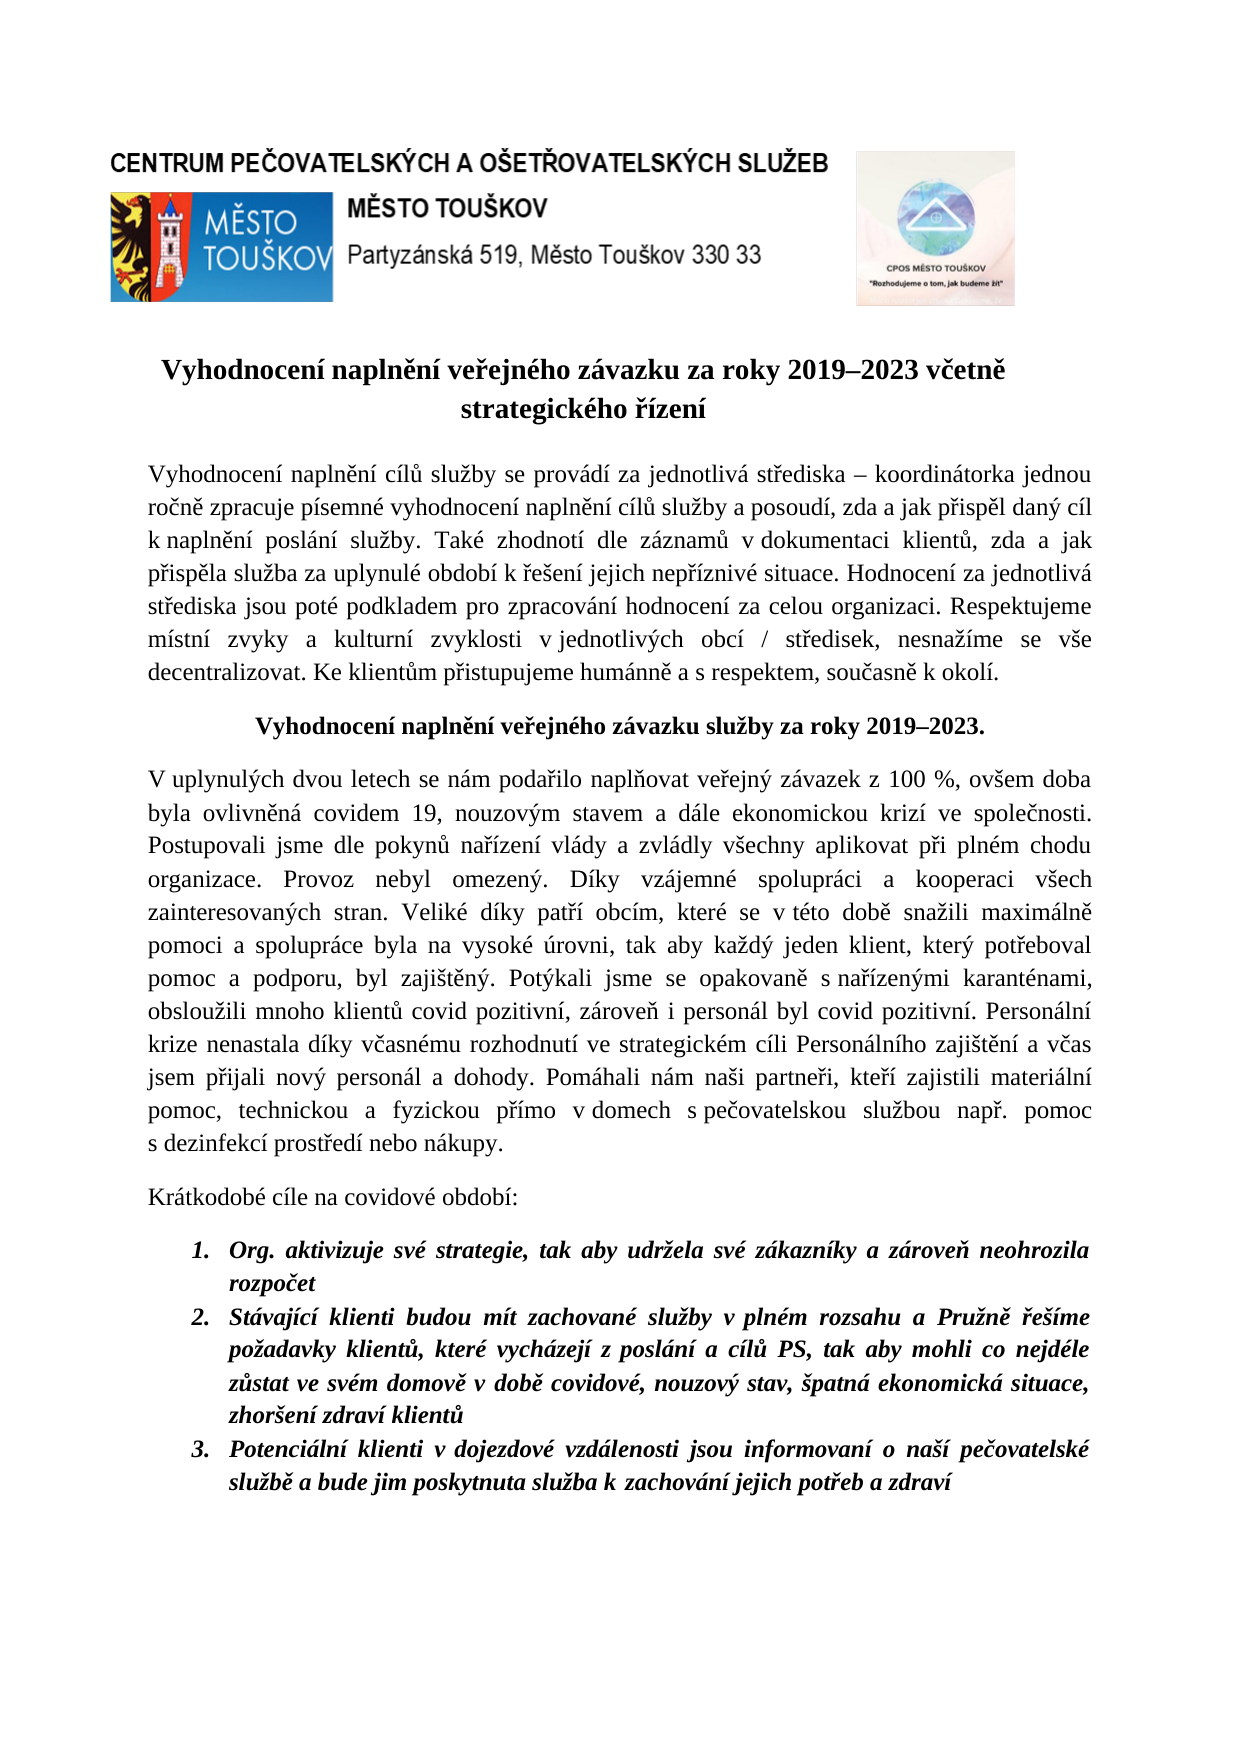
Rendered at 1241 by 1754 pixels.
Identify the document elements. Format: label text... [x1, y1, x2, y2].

text Vyhodnocení naplnění cílů služby se provádí za jednotlivá střediska – koordinátorka jednou ročně zpracuje písemné vyhodnocení naplnění cílů služby a posoudí, zda a jak přispěl daný cíl k naplnění poslání služby. Také zhodnotí dle záznamů v dokumentaci klientů, zda a jak přispěla služba za uplynulé období k řešení jejich nepříznivé situace. Hodnocení za jednotlivá střediska jsou poté podkladem pro zpracování hodnocení za celou organizaci. Respektujeme místní zvyky a kulturní zvyklosti v jednotlivých obcí / středisek, nesnažíme se vše decentralizovat. Ke klientům přistupujeme humánně a s respektem, současně k okolí. [148, 459, 1093, 686]
list Org. aktivizuje své strategie, tak aby udržela své zákazníky a zároveň neohrozila rozpočet [191, 1236, 1093, 1297]
list Potenciální klienti v dojezdové vzdálenosti jsou informovaní o naší pečovatelské službě a bude jim poskytnuta služba k zachování jejich potřeb a zdraví [191, 1434, 1093, 1495]
text V uplynulých dvou letech se nám podařilo naplňovat veřejný závazek z 100 %, ovšem doba byla ovlivněná covidem 19, nouzovým stavem a dále ekonomickou krizí ve společnosti. Postupovali jsme dle pokynů nařízení vlády a zvládly všechny aplikovat při plném chodu organizace. Provoz nebyl omezený. Díky vzájemné spolupráci a kooperaci všech zainteresovaných stran. Veliké díky patří obcím, které se v této době snažili maximálně pomoci a spolupráce byla na vysoké úrovni, tak aby každý jeden klient, který potřeboval pomoc a podporu, byl zajištěný. Potýkali jsme se opakovaně s nařízenými karanténami, obsloužili mnoho klientů covid pozitivní, zároveň i personál byl covid pozitivní. Personální krize nenastala díky včasnému rozhodnutí ve strategickém cíli Personálního zajištění a včas jsem přijali nový personál a dohody. Pomáhali nám naši partneři, kteří zajistili materiální pomoc, technickou a fyzickou přímo v domech s pečovatelskou službou např. pomoc s dezinfekcí prostředí nebo nákupy. [148, 764, 1093, 1157]
picture [110, 147, 1056, 320]
list Stávající klienti budou mít zachované služby v plném rozsahu a Pružně řešíme požadavky klientů, které vycházejí z poslání a cílů PS, tak aby mohli co nejdéle zůstat ve svém domově v době covidové, nouzový stav, špatná ekonomická situace, zhoršení zdraví klientů [191, 1302, 1093, 1429]
text Vyhodnocení naplnění veřejného závazku za roky 2019–2023 včetně strategického řízení [74, 352, 1093, 424]
text Krátkodobé cíle na covidové období: [148, 1182, 1093, 1210]
text Vyhodnocení naplnění veřejného závazku služby za roky 2019–2023. [148, 711, 1093, 739]
